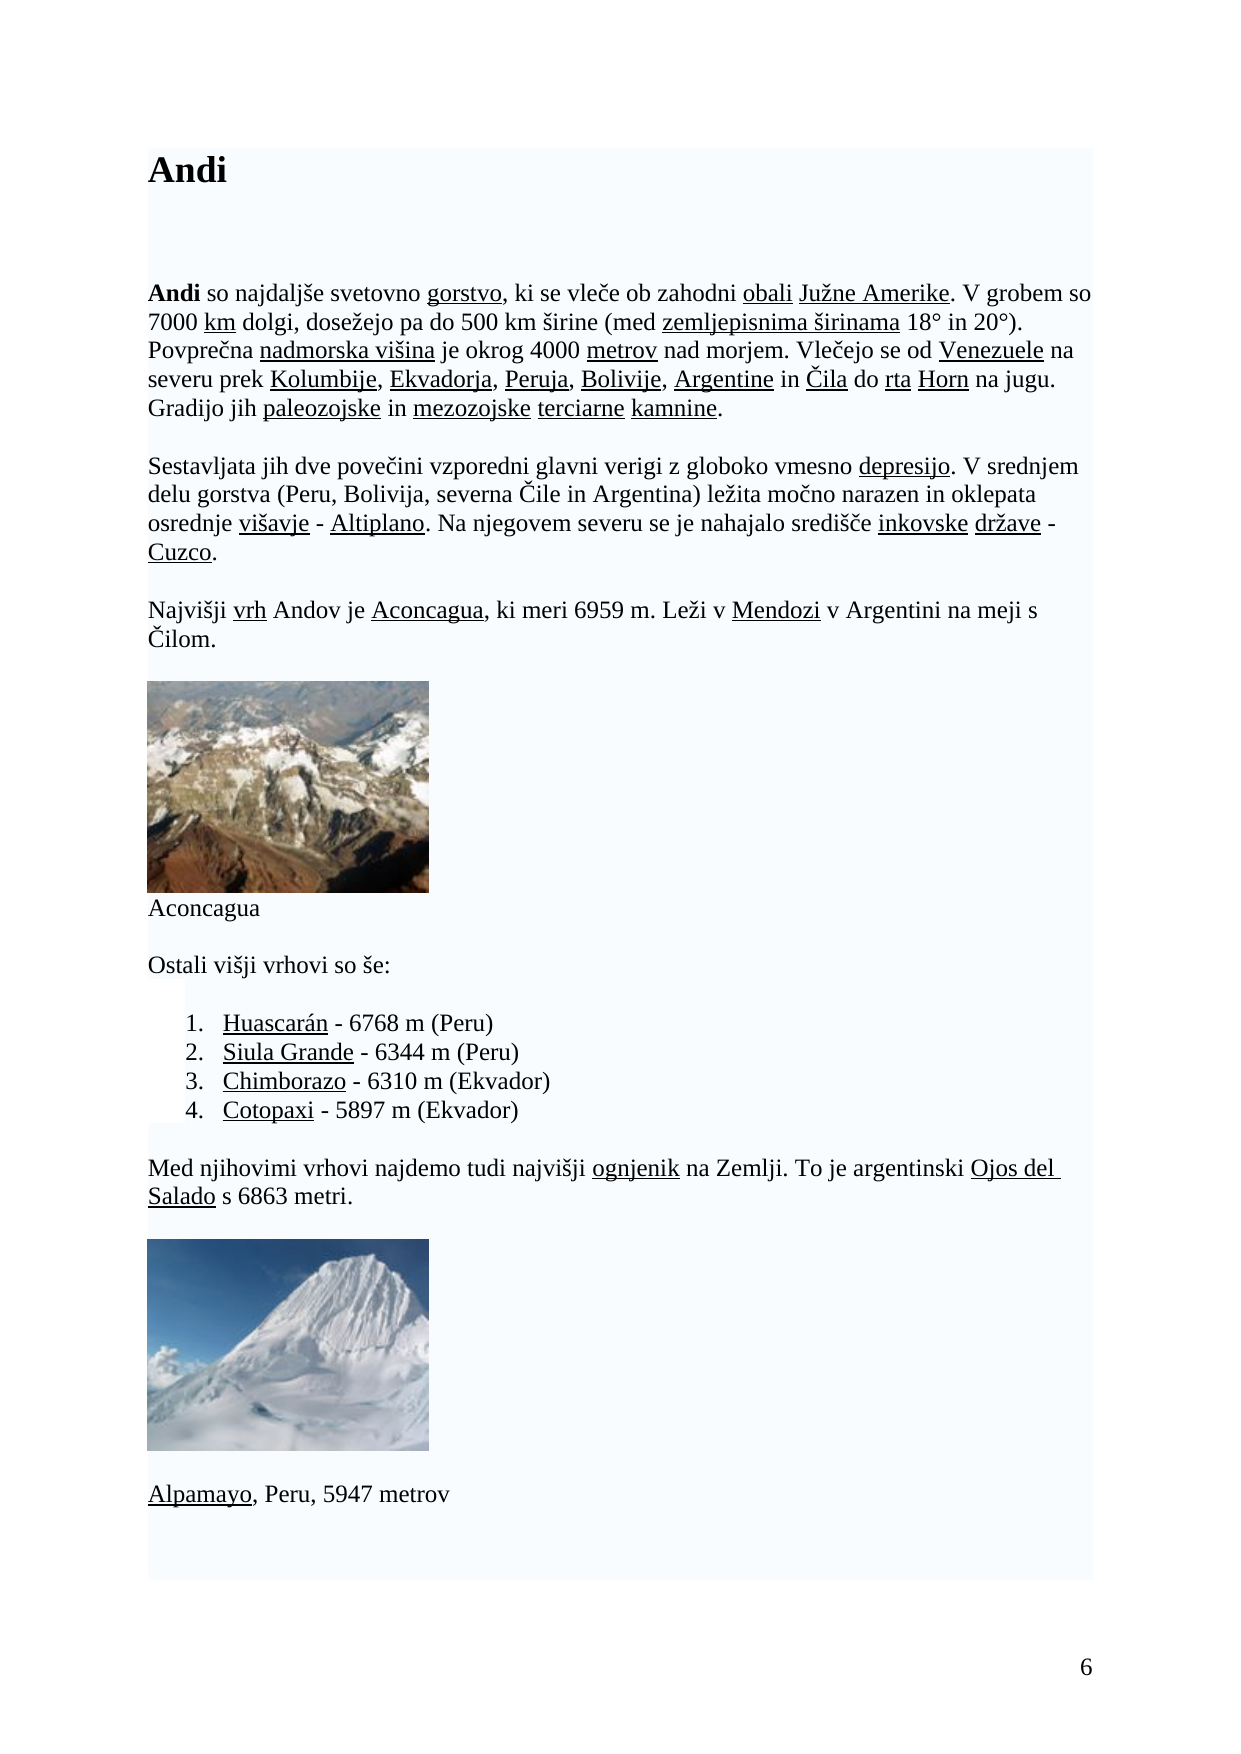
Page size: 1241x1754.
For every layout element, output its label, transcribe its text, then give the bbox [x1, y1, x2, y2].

text Ostali višji vrhovi so še: [148, 951, 1093, 979]
list Siula Grande - 6344 m (Peru) [185, 1037, 1093, 1066]
text Andi so najdaljše svetovno gorstvo, ki se vleče ob zahodni obali Južne Amerike. V grobem so 7000 km dolgi, dosežejo pa do 500 km širine (med zemljepisnima širinama 18° in 20°). Povprečna nadmorska višina je okrog 4000 metrov nad morjem. Vlečejo se od Venezuele na severu prek Kolumbije, Ekvadorja, Peruja, Bolivije, Argentine in Čila do rta Horn na jugu. Gradijo jih paleozojske in mezozojske terciarne kamnine. [148, 278, 1093, 422]
text Sestavljata jih dve povečini vzporedni glavni verigi z globoko vmesno depresijo. V srednjem delu gorstva (Peru, Bolivija, severna Čile in Argentina) ležita močno narazen in oklepata osrednje višavje - Altiplano. Na njegovem severu se je nahajalo središče inkovske države - Cuzco. [148, 451, 1093, 566]
text Med njihovimi vrhovi najdemo tudi najvišji ognjenik na Zemlji. To je argentinski Ojos del Salado s 6863 metri. [148, 1153, 1093, 1210]
picture [147, 1239, 429, 1451]
text Alpamayo, Peru, 5947 metrov [148, 1479, 1093, 1508]
text Andi [148, 148, 1093, 191]
list Cotopaxi - 5897 m (Ekvador) [185, 1095, 1093, 1123]
picture [147, 681, 429, 893]
list Huascarán - 6768 m (Peru) [185, 1008, 1093, 1037]
list Chimborazo - 6310 m (Ekvador) [185, 1066, 1093, 1095]
text Aconcagua [148, 893, 1093, 921]
text Najvišji vrh Andov je Aconcagua, ki meri 6959 m. Leži v Mendozi v Argentini na meji s Čilom. [148, 595, 1093, 652]
